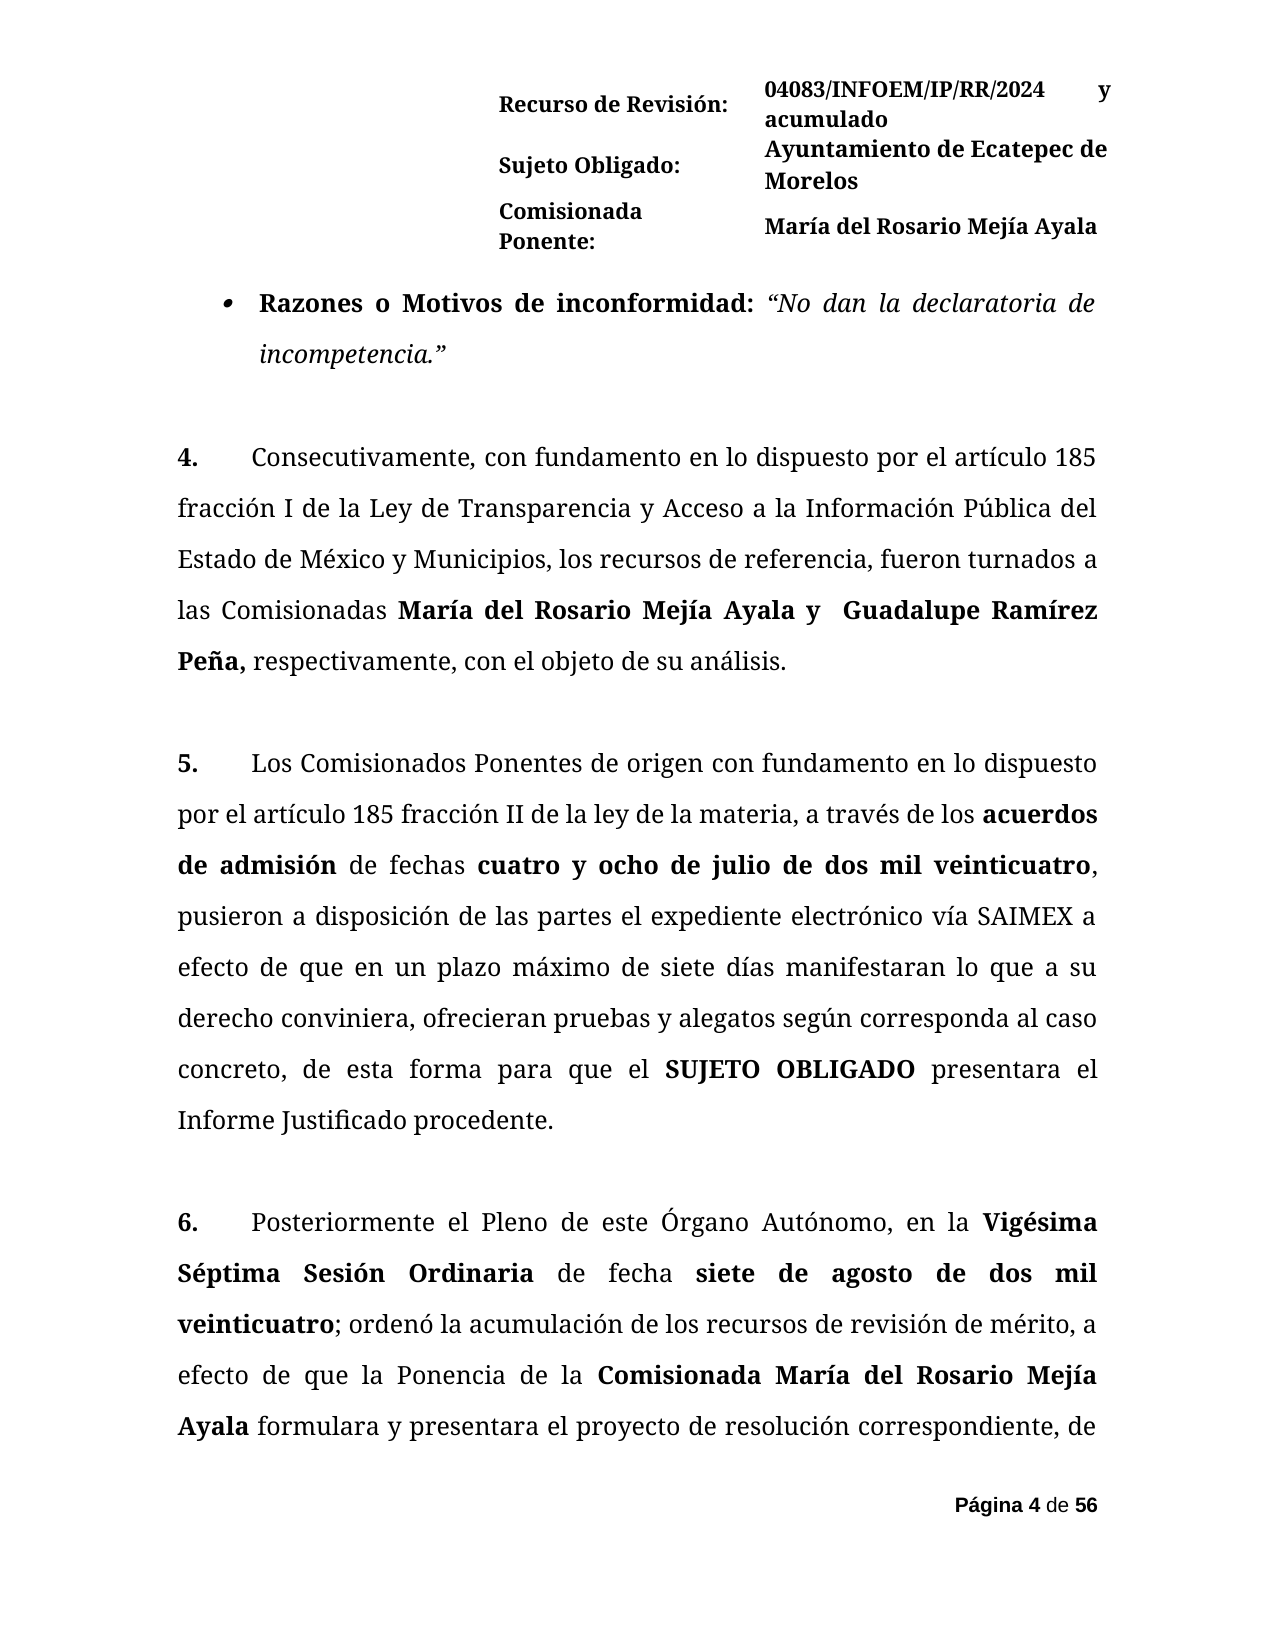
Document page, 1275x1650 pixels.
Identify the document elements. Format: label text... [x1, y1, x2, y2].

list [177, 1205, 1098, 1443]
list Los Comisionados Ponentes de origen con fundamento en lo dispuesto por el artículo 185 fracción II de la ley de la materia, a través de los acuerdos de admisión de fechas cuatro y ocho de julio de dos mil veinticuatro, pusieron a disposición de las partes el expediente electrónico vía SAIMEX a efecto de que en un plazo máximo de siete días manifestaran lo que a su derecho conviniera, ofrecieran pruebas y alegatos según corresponda al caso concreto, de esta forma para que el SUJETO OBLIGADO presentara el Informe Justificado procedente. [177, 745, 1098, 1137]
list Consecutivamente, con fundamento en lo dispuesto por el artículo 185 fracción I de la Ley de Transparencia y Acceso a la Información Pública del Estado de México y Municipios, los recursos de referencia, fueron turnados a las Comisionadas María del Rosario Mejía Ayala y Guadalupe Ramírez Peña, respectivamente, con el objeto de su análisis. [177, 439, 1098, 677]
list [221, 286, 1098, 371]
